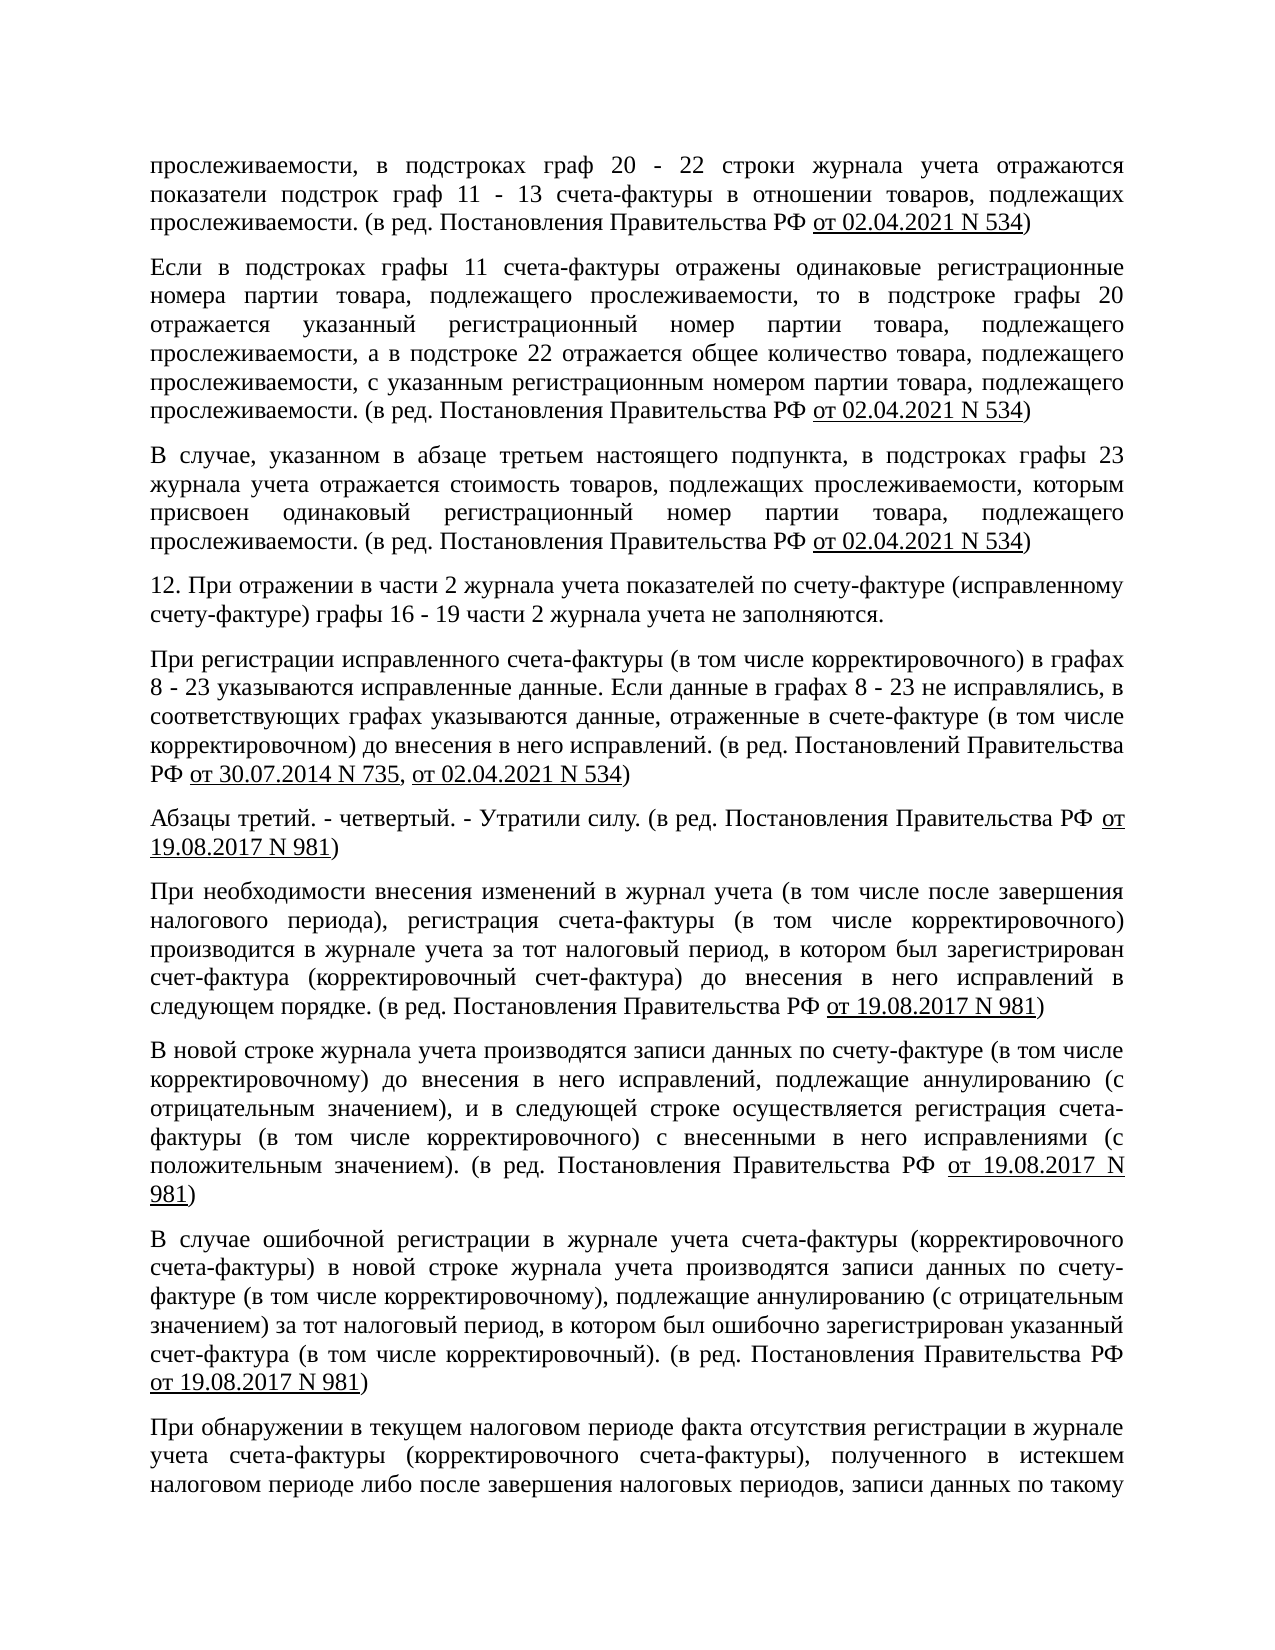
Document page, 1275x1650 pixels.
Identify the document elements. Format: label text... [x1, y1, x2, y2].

text В новой строке журнала учета производятся записи данных по счету-фактуре (в том числе корректировочному) до внесения в него исправлений, подлежащие аннулированию (с отрицательным значением), и в следующей строке осуществляется регистрация счета-фактуры (в том числе корректировочного) с внесенными в него исправлениями (с положительным значением). (в ред. Постановления Правительства РФ от 19.08.2017 N 981) [150, 1036, 1125, 1208]
text Если в подстроках графы 11 счета-фактуры отражены одинаковые регистрационные номера партии товара, подлежащего прослеживаемости, то в подстроке графы 20 отражается указанный регистрационный номер партии товара, подлежащего прослеживаемости, а в подстроке 22 отражается общее количество товара, подлежащего прослеживаемости, с указанным регистрационным номером партии товара, подлежащего прослеживаемости. (в ред. Постановления Правительства РФ от 02.04.2021 N 534) [150, 252, 1125, 424]
text В случае, указанном в абзаце третьем настоящего подпункта, в подстроках графы 23 журнала учета отражается стоимость товаров, подлежащих прослеживаемости, которым присвоен одинаковый регистрационный номер партии товара, подлежащего прослеживаемости. (в ред. Постановления Правительства РФ от 02.04.2021 N 534) [150, 440, 1125, 555]
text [150, 150, 1125, 236]
text 12. При отражении в части 2 журнала учета показателей по счету-фактуре (исправленному счету-фактуре) графы 16 - 19 части 2 журнала учета не заполняются. [150, 571, 1125, 628]
text Абзацы третий. - четвертый. - Утратили силу. (в ред. Постановления Правительства РФ от 19.08.2017 N 981) [150, 803, 1125, 861]
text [150, 1412, 1125, 1498]
text При регистрации исправленного счета-фактуры (в том числе корректировочного) в графах 8 - 23 указываются исправленные данные. Если данные в графах 8 - 23 не исправлялись, в соответствующих графах указываются данные, отраженные в счете-фактуре (в том числе корректировочном) до внесения в него исправлений. (в ред. Постановлений Правительства РФ от 30.07.2014 N 735, от 02.04.2021 N 534) [150, 644, 1125, 787]
text При необходимости внесения изменений в журнал учета (в том числе после завершения налогового периода), регистрация счета-фактуры (в том числе корректировочного) производится в журнале учета за тот налоговый период, в котором был зарегистрирован счет-фактура (корректировочный счет-фактура) до внесения в него исправлений в следующем порядке. (в ред. Постановления Правительства РФ от 19.08.2017 N 981) [150, 876, 1125, 1020]
text В случае ошибочной регистрации в журнале учета счета-фактуры (корректировочного счета-фактуры) в новой строке журнала учета производятся записи данных по счету-фактуре (в том числе корректировочному), подлежащие аннулированию (с отрицательным значением) за тот налоговый период, в котором был ошибочно зарегистрирован указанный счет-фактура (в том числе корректировочный). (в ред. Постановления Правительства РФ от 19.08.2017 N 981) [150, 1224, 1125, 1396]
